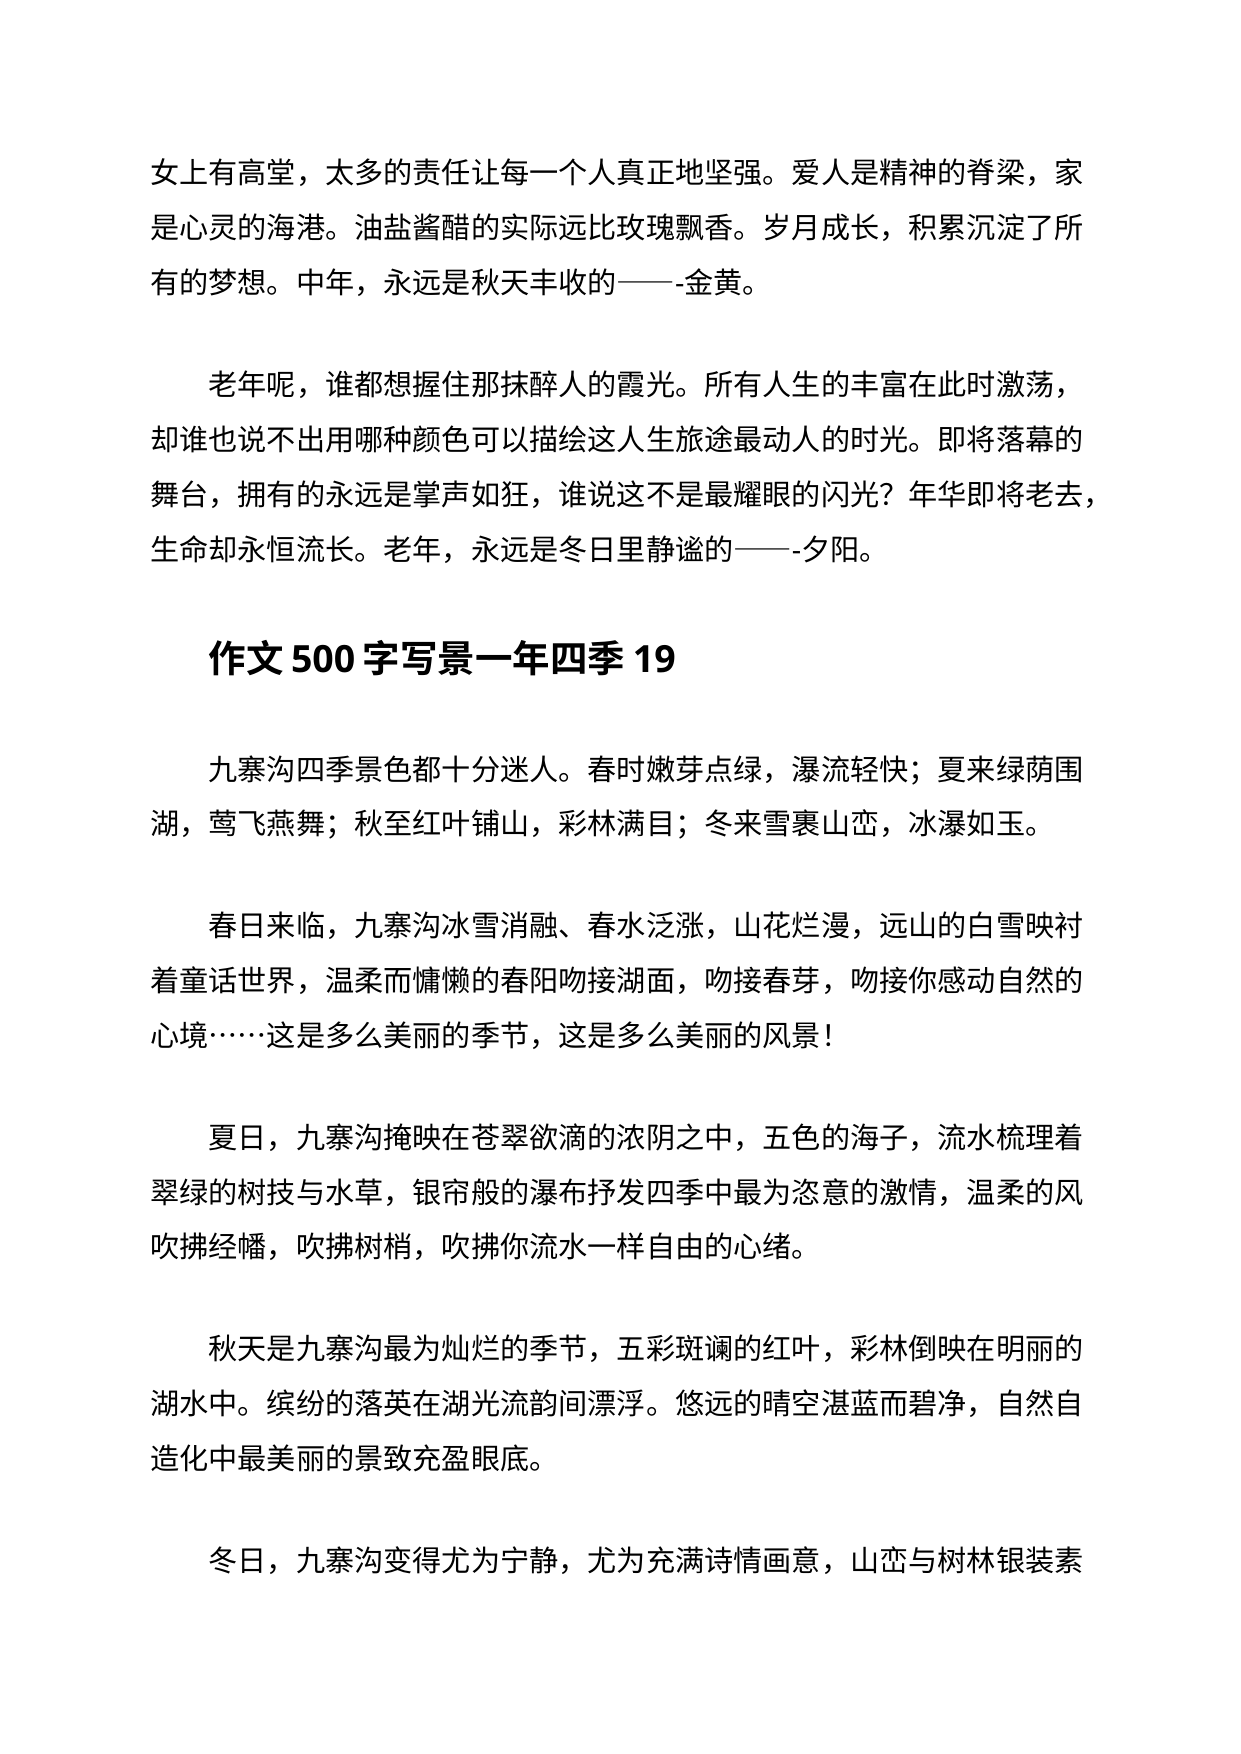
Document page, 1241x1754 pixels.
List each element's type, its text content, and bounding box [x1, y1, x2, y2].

text 夏日，九寨沟掩映在苍翠欲滴的浓阴之中，五色的海子，流水梳理着翠绿的树技与水草，银帘般的瀑布抒发四季中最为恣意的激情，温柔的风吹拂经幡，吹拂树梢，吹拂你流水一样自由的心绪。 [150, 1114, 1090, 1266]
text 作文500字写景一年四季19 [150, 628, 1090, 683]
text 老年呢，谁都想握住那抹醉人的霞光。所有人生的丰富在此时激荡，却谁也说不出用哪种颜色可以描绘这人生旅途最动人的时光。即将落幕的舞台，拥有的永远是掌声如狂，谁说这不是最耀眼的闪光？年华即将老去，生命却永恒流长。老年，永远是冬日里静谧的——-夕阳。 [150, 362, 1090, 569]
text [150, 1537, 1090, 1580]
text 秋天是九寨沟最为灿烂的季节，五彩斑谰的红叶，彩林倒映在明丽的湖水中。缤纷的落英在湖光流韵间漂浮。悠远的晴空湛蓝而碧净，自然自造化中最美丽的景致充盈眼底。 [150, 1326, 1090, 1478]
text 春日来临，九寨沟冰雪消融、春水泛涨，山花烂漫，远山的白雪映衬着童话世界，温柔而慵懒的春阳吻接湖面，吻接春芽，吻接你感动自然的心境……这是多么美丽的季节，这是多么美丽的风景！ [150, 903, 1090, 1055]
text 九寨沟四季景色都十分迷人。春时嫩芽点绿，瀑流轻快；夏来绿荫围湖，莺飞燕舞；秋至红叶铺山，彩林满目；冬来雪裹山峦，冰瀑如玉。 [150, 746, 1090, 843]
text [150, 150, 1090, 302]
